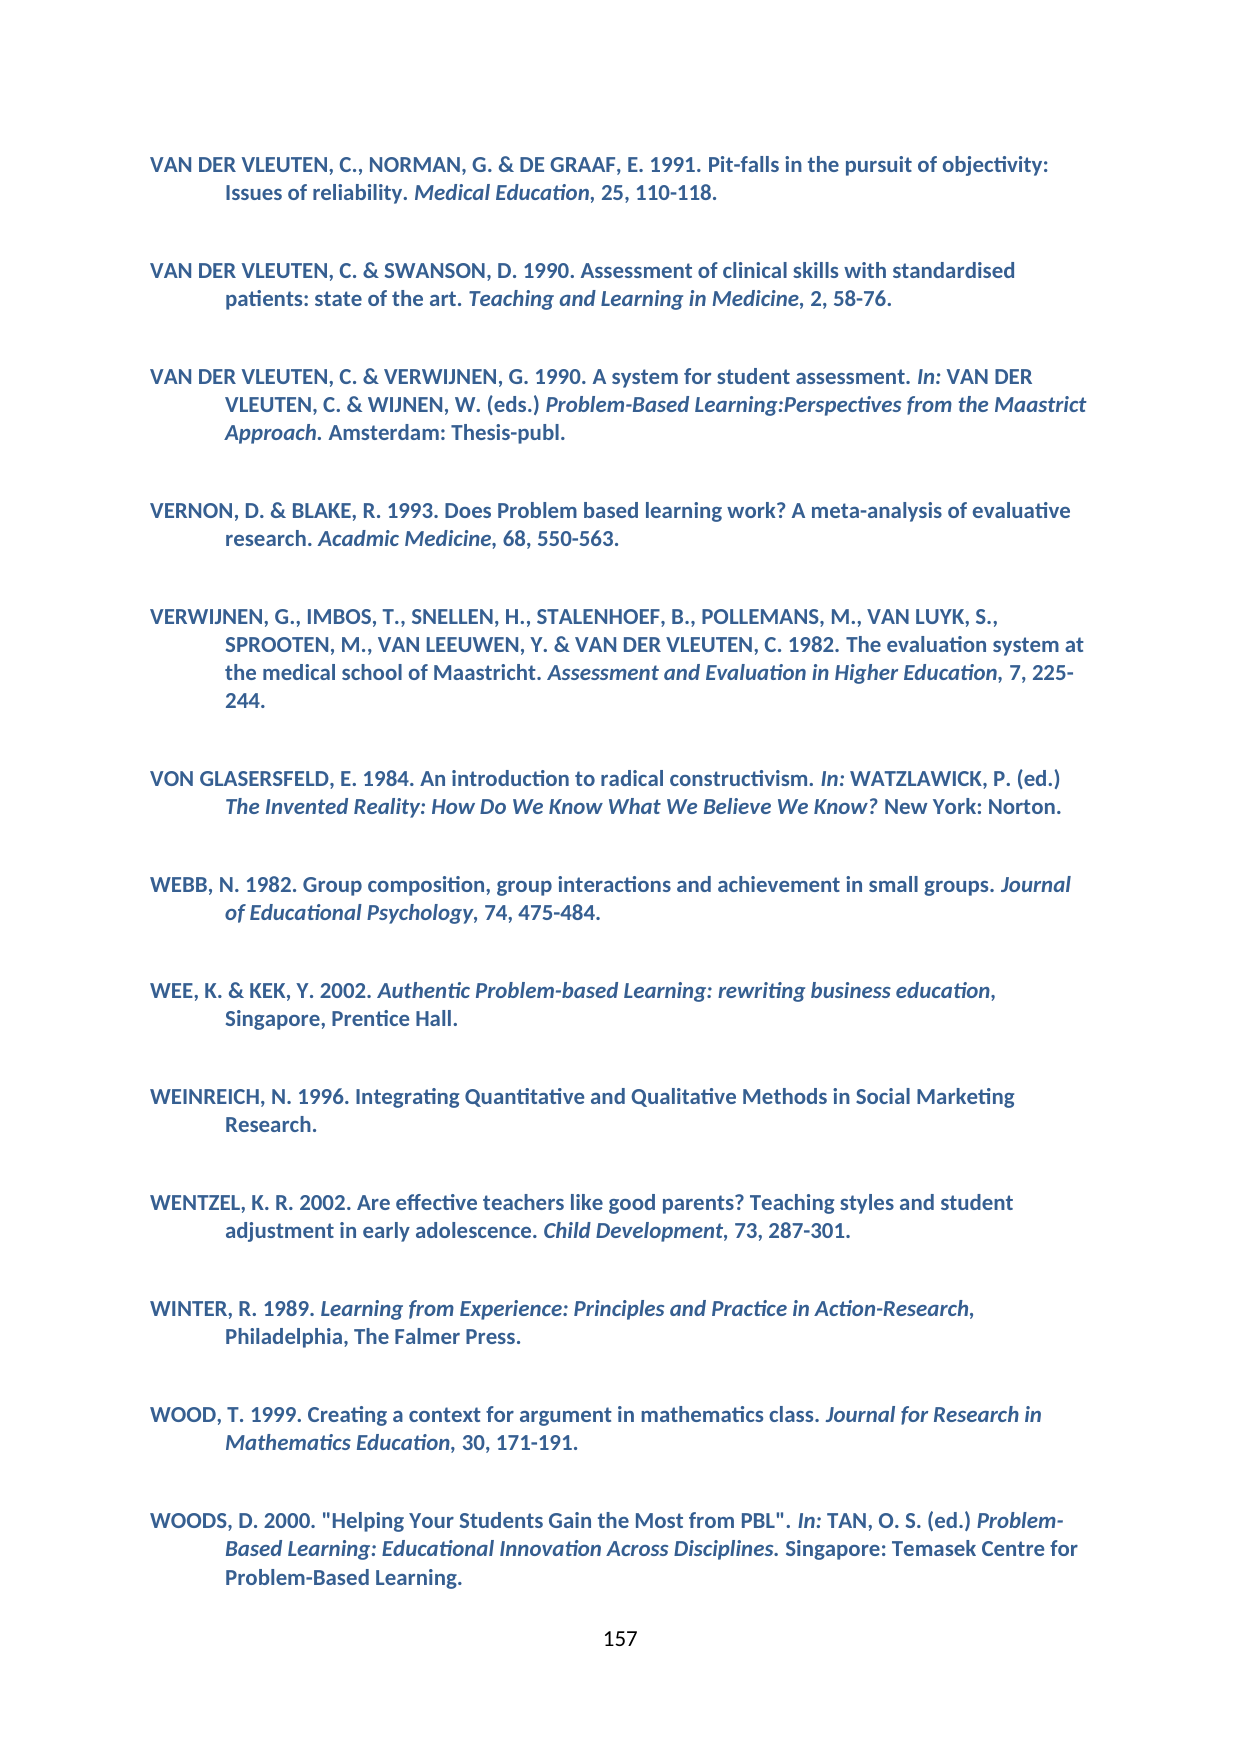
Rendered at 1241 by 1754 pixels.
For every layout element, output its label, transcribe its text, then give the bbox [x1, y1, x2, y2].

subtitle WEBB, N. 1982. Group composition, group interactions and achievement in small groups. Journal of Educational Psychology, 74, 475-484. [150, 870, 1090, 926]
subtitle VAN DER VLEUTEN, C. & SWANSON, D. 1990. Assessment of clinical skills with standardised patients: state of the art. Teaching and Learning in Medicine, 2, 58-76. [150, 256, 1090, 312]
subtitle VAN DER VLEUTEN, C., NORMAN, G. & DE GRAAF, E. 1991. Pit-falls in the pursuit of objectivity: Issues of reliability. Medical Education, 25, 110-118. [150, 150, 1090, 206]
subtitle VERWIJNEN, G., IMBOS, T., SNELLEN, H., STALENHOEF, B., POLLEMANS, M., VAN LUYK, S., SPROOTEN, M., VAN LEEUWEN, Y. & VAN DER VLEUTEN, C. 1982. The evaluation system at the medical school of Maastricht. Assessment and Evaluation in Higher Education, 7, 225-244. [150, 602, 1090, 714]
subtitle WINTER, R. 1989. Learning from Experience: Principles and Practice in Action-Research, Philadelphia, The Falmer Press. [150, 1294, 1090, 1351]
subtitle WEE, K. & KEK, Y. 2002. Authentic Problem-based Learning: rewriting business education, Singapore, Prentice Hall. [150, 976, 1090, 1032]
subtitle WENTZEL, K. R. 2002. Are effective teachers like good parents? Teaching styles and student adjustment in early adolescence. Child Development, 73, 287-301. [150, 1188, 1090, 1244]
subtitle WOODS, D. 2000. "Helping Your Students Gain the Most from PBL". In: TAN, O. S. (ed.) Problem-Based Learning: Educational Innovation Across Disciplines. Singapore: Temasek Centre for Problem-Based Learning. [150, 1507, 1090, 1591]
subtitle VON GLASERSFELD, E. 1984. An introduction to radical constructivism. In: WATZLAWICK, P. (ed.) The Invented Reality: How Do We Know What We Believe We Know? New York: Norton. [150, 764, 1090, 820]
subtitle WOOD, T. 1999. Creating a context for argument in mathematics class. Journal for Research in Mathematics Education, 30, 171-191. [150, 1401, 1090, 1457]
subtitle VERNON, D. & BLAKE, R. 1993. Does Problem based learning work? A meta-analysis of evaluative research. Acadmic Medicine, 68, 550-563. [150, 496, 1090, 552]
subtitle VAN DER VLEUTEN, C. & VERWIJNEN, G. 1990. A system for student assessment. In: VAN DER VLEUTEN, C. & WIJNEN, W. (eds.) Problem-Based Learning:Perspectives from the Maastrict Approach. Amsterdam: Thesis-publ. [150, 362, 1090, 446]
subtitle WEINREICH, N. 1996. Integrating Quantitative and Qualitative Methods in Social Marketing Research. [150, 1082, 1090, 1138]
